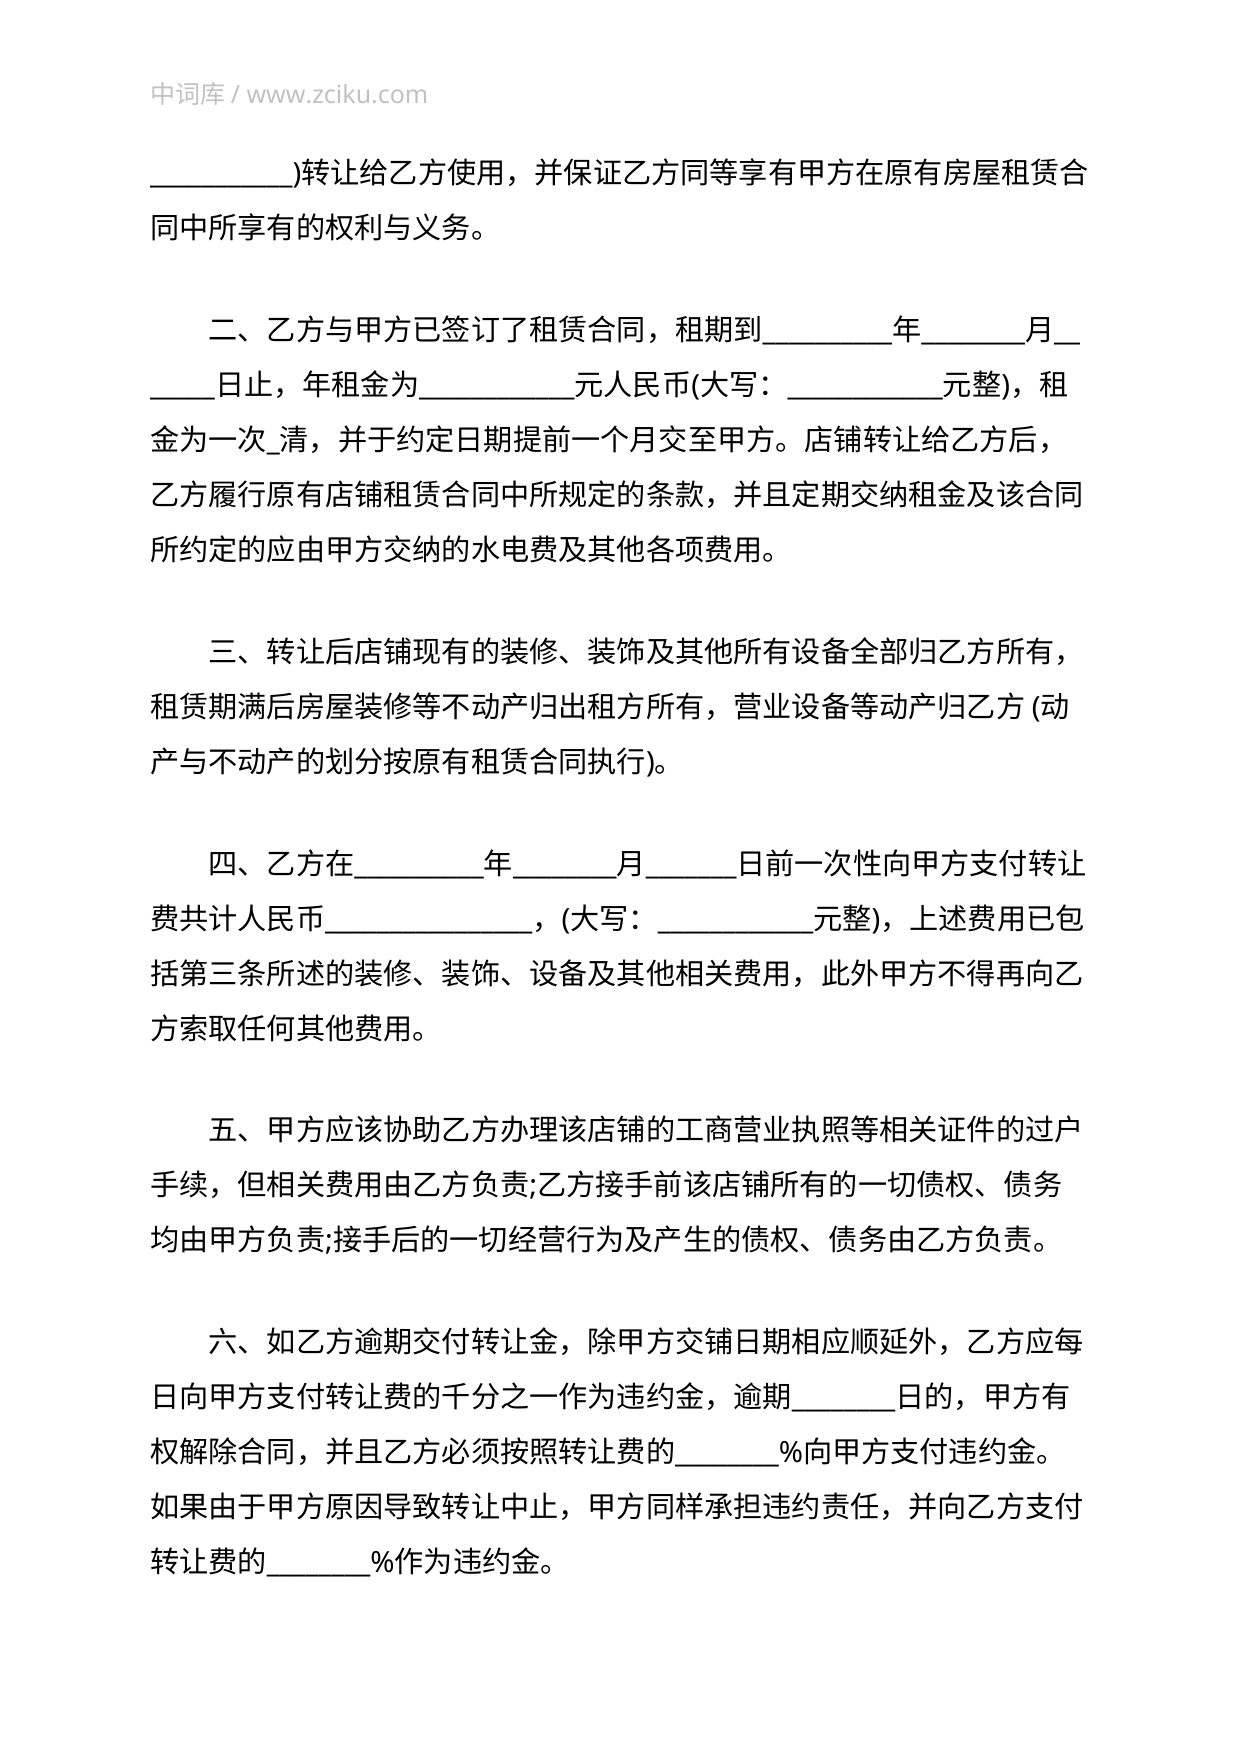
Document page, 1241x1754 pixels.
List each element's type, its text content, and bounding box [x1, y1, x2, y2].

text 二、乙方与甲方已签订了租赁合同，租期到__________年________月_______日止，年租金为____________元人民币(大写：____________元整)，租金为一次_清，并于约定日期提前一个月交至甲方。店铺转让给乙方后，乙方履行原有店铺租赁合同中所规定的条款，并且定期交纳租金及该合同所约定的应由甲方交纳的水电费及其他各项费用。 [150, 307, 1090, 569]
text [150, 150, 1090, 247]
text 五、甲方应该协助乙方办理该店铺的工商营业执照等相关证件的过户手续，但相关费用由乙方负责;乙方接手前该店铺所有的一切债权、债务均由甲方负责;接手后的一切经营行为及产生的债权、债务由乙方负责。 [150, 1107, 1090, 1259]
text 四、乙方在__________年________月_______日前一次性向甲方支付转让费共计人民币________________，(大写：____________元整)，上述费用已包括第三条所述的装修、装饰、设备及其他相关费用，此外甲方不得再向乙方索取任何其他费用。 [150, 840, 1090, 1047]
text 六、如乙方逾期交付转让金，除甲方交铺日期相应顺延外，乙方应每日向甲方支付转让费的千分之一作为违约金，逾期________日的，甲方有权解除合同，并且乙方必须按照转让费的________%向甲方支付违约金。如果由于甲方原因导致转让中止，甲方同样承担违约责任，并向乙方支付转让费的________%作为违约金。 [150, 1319, 1090, 1581]
text 三、转让后店铺现有的装修、装饰及其他所有设备全部归乙方所有，租赁期满后房屋装修等不动产归出租方所有，营业设备等动产归乙方 (动产与不动产的划分按原有租赁合同执行)。 [150, 628, 1090, 781]
